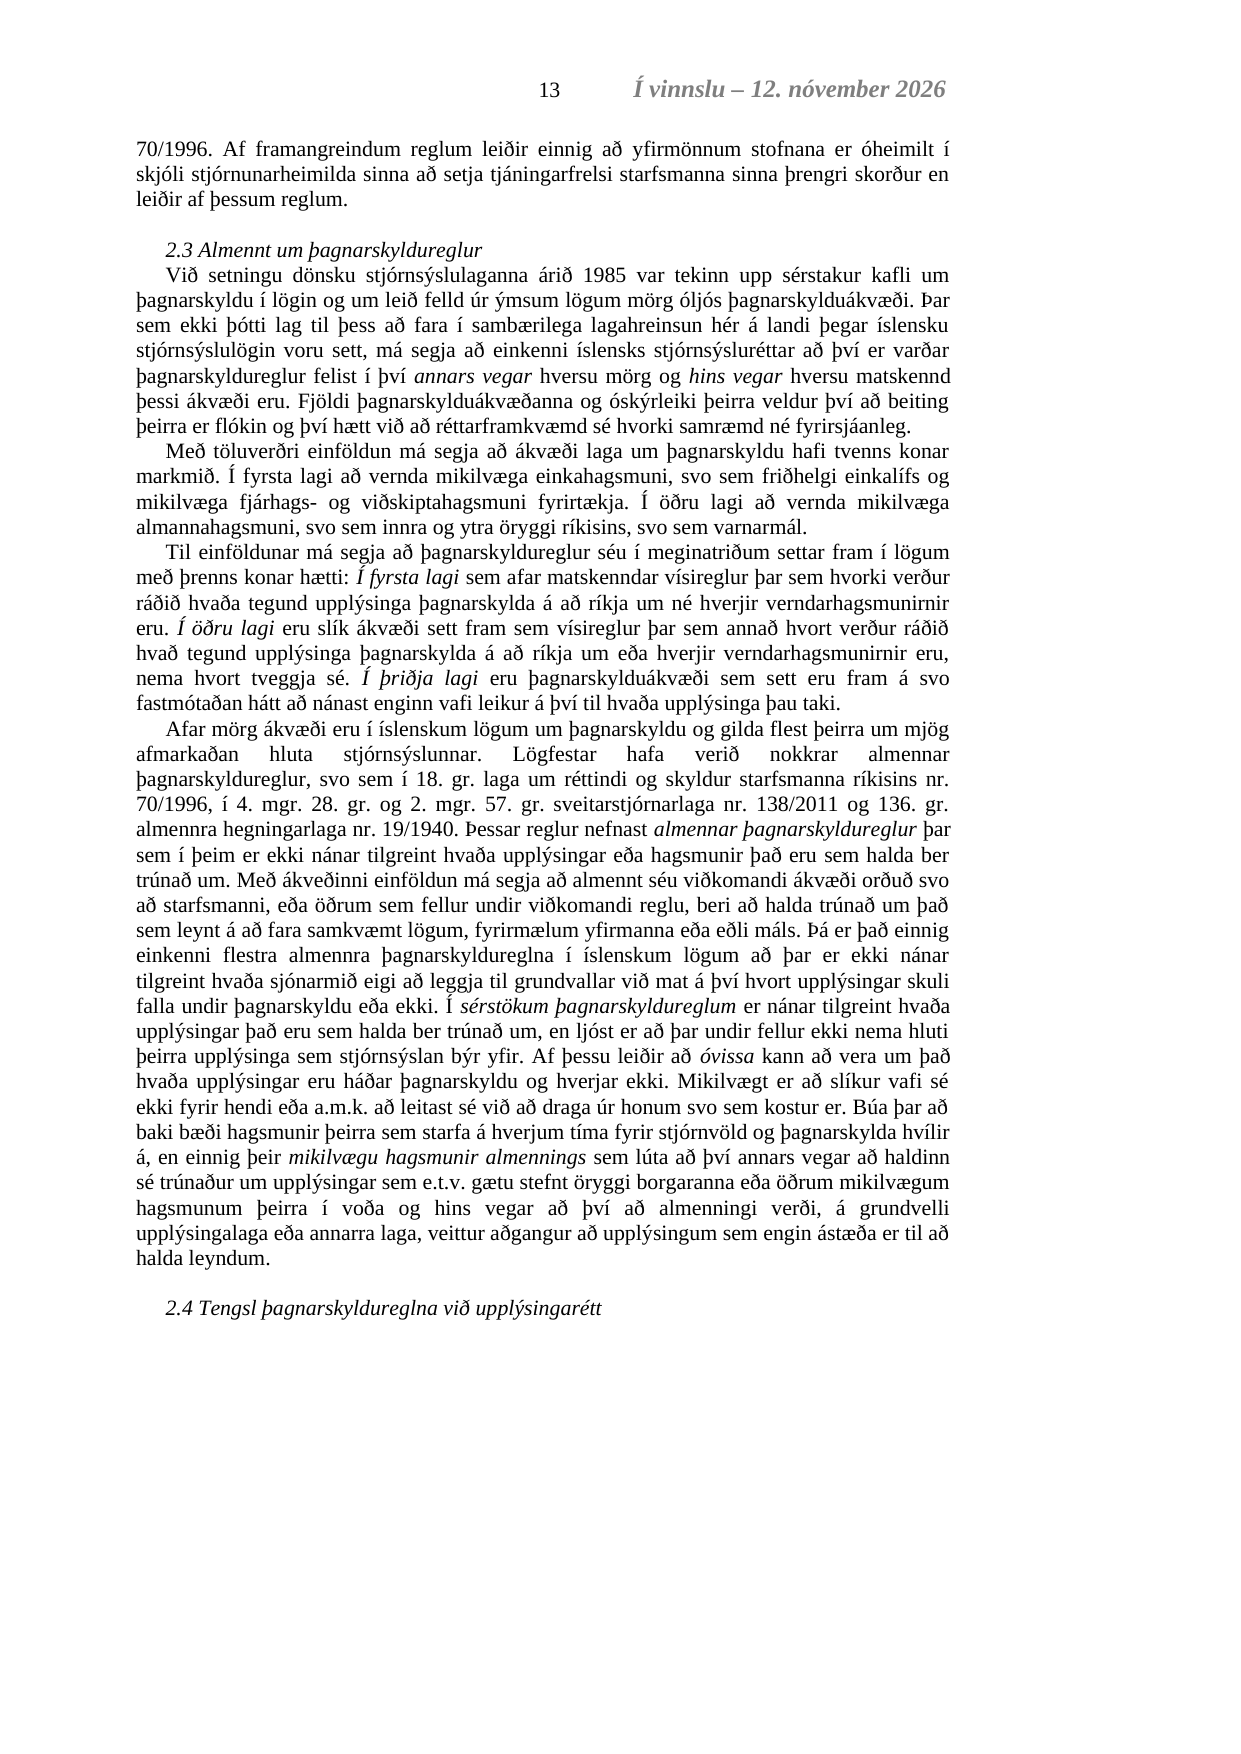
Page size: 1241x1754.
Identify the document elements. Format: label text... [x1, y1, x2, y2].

text Til einföldunar má segja að þagnarskyldureglur séu í meginatriðum settar fram í lögum með þrenns konar hætti: Í fyrsta lagi sem afar matskenndar vísireglur þar sem hvorki verður ráðið hvaða tegund upplýsinga þagnarskylda á að ríkja um né hverjir verndarhagsmunirnir eru. Í öðru lagi eru slík ákvæði sett fram sem vísireglur þar sem annað hvort verður ráðið hvað tegund upplýsinga þagnarskylda á að ríkja um eða hverjir verndarhagsmunirnir eru, nema hvort tveggja sé. Í þriðja lagi eru þagnarskylduákvæði sem sett eru fram á svo fastmótaðan hátt að nánast enginn vafi leikur á því til hvaða upplýsinga þau taki. [136, 539, 951, 716]
text Afar mörg ákvæði eru í íslenskum lögum um þagnarskyldu og gilda flest þeirra um mjög afmarkaðan hluta stjórnsýslunnar. Lögfestar hafa verið nokkrar almennar þagnarskyldureglur, svo sem í 18. gr. laga um réttindi og skyldur starfsmanna ríkisins nr. 70/1996, í 4. mgr. 28. gr. og 2. mgr. 57. gr. sveitarstjórnarlaga nr. 138/2011 og 136. gr. almennra hegningarlaga nr. 19/1940. Þessar reglur nefnast almennar þagnarskyldureglur þar sem í þeim er ekki nánar tilgreint hvaða upplýsingar eða hagsmunir það eru sem halda ber trúnað um. Með ákveðinni einföldun má segja að almennt séu viðkomandi ákvæði orðuð svo að starfsmanni, eða öðrum sem fellur undir viðkomandi reglu, beri að halda trúnað um það sem leynt á að fara samkvæmt lögum, fyrirmælum yfirmanna eða eðli máls. Þá er það einnig einkenni flestra almennra þagnarskyldureglna í íslenskum lögum að þar er ekki nánar tilgreint hvaða sjónarmið eigi að leggja til grundvallar við mat á því hvort upplýsingar skuli falla undir þagnarskyldu eða ekki. Í sérstökum þagnarskyldureglum er nánar tilgreint hvaða upplýsingar það eru sem halda ber trúnað um, en ljóst er að þar undir fellur ekki nema hluti þeirra upplýsinga sem stjórnsýslan býr yfir. Af þessu leiðir að óvissa kann að vera um það hvaða upplýsingar eru háðar þagnarskyldu og hverjar ekki. Mikilvægt er að slíkur vafi sé ekki fyrir hendi eða a.m.k. að leitast sé við að draga úr honum svo sem kostur er. Búa þar að baki bæði hagsmunir þeirra sem starfa á hverjum tíma fyrir stjórnvöld og þagnarskylda hvílir á, en einnig þeir mikilvægu hagsmunir almennings sem lúta að því annars vegar að haldinn sé trúnaður um upplýsingar sem e.t.v. gætu stefnt öryggi borgaranna eða öðrum mikilvægum hagsmunum þeirra í voða og hins vegar að því að almenningi verði, á grundvelli upplýsingalaga eða annarra laga, veittur aðgangur að upplýsingum sem engin ástæða er til að halda leyndum. [136, 716, 951, 1270]
text Með töluverðri einföldun má segja að ákvæði laga um þagnarskyldu hafi tvenns konar markmið. Í fyrsta lagi að vernda mikilvæga einkahagsmuni, svo sem friðhelgi einkalífs og mikilvæga fjárhags- og viðskiptahagsmuni fyrirtækja. Í öðru lagi að vernda mikilvæga almannahagsmuni, svo sem innra og ytra öryggi ríkisins, svo sem varnarmál. [136, 438, 951, 539]
text 2.3 Almennt um þagnarskyldureglur [136, 237, 951, 262]
text Við setningu dönsku stjórnsýslulaganna árið 1985 var tekinn upp sérstakur kafli um þagnarskyldu í lögin og um leið felld úr ýmsum lögum mörg óljós þagnarskylduákvæði. Þar sem ekki þótti lag til þess að fara í sambærilega lagahreinsun hér á landi þegar íslensku stjórnsýslulögin voru sett, má segja að einkenni íslensks stjórnsýsluréttar að því er varðar þagnarskyldureglur felist í því annars vegar hversu mörg og hins vegar hversu matskennd þessi ákvæði eru. Fjöldi þagnarskylduákvæðanna og óskýrleiki þeirra veldur því að beiting þeirra er flókin og því hætt við að réttarframkvæmd sé hvorki samræmd né fyrirsjáanleg. [136, 262, 951, 438]
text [136, 136, 951, 211]
text 2.4 Tengsl þagnarskyldureglna við upplýsingarétt [136, 1295, 951, 1321]
